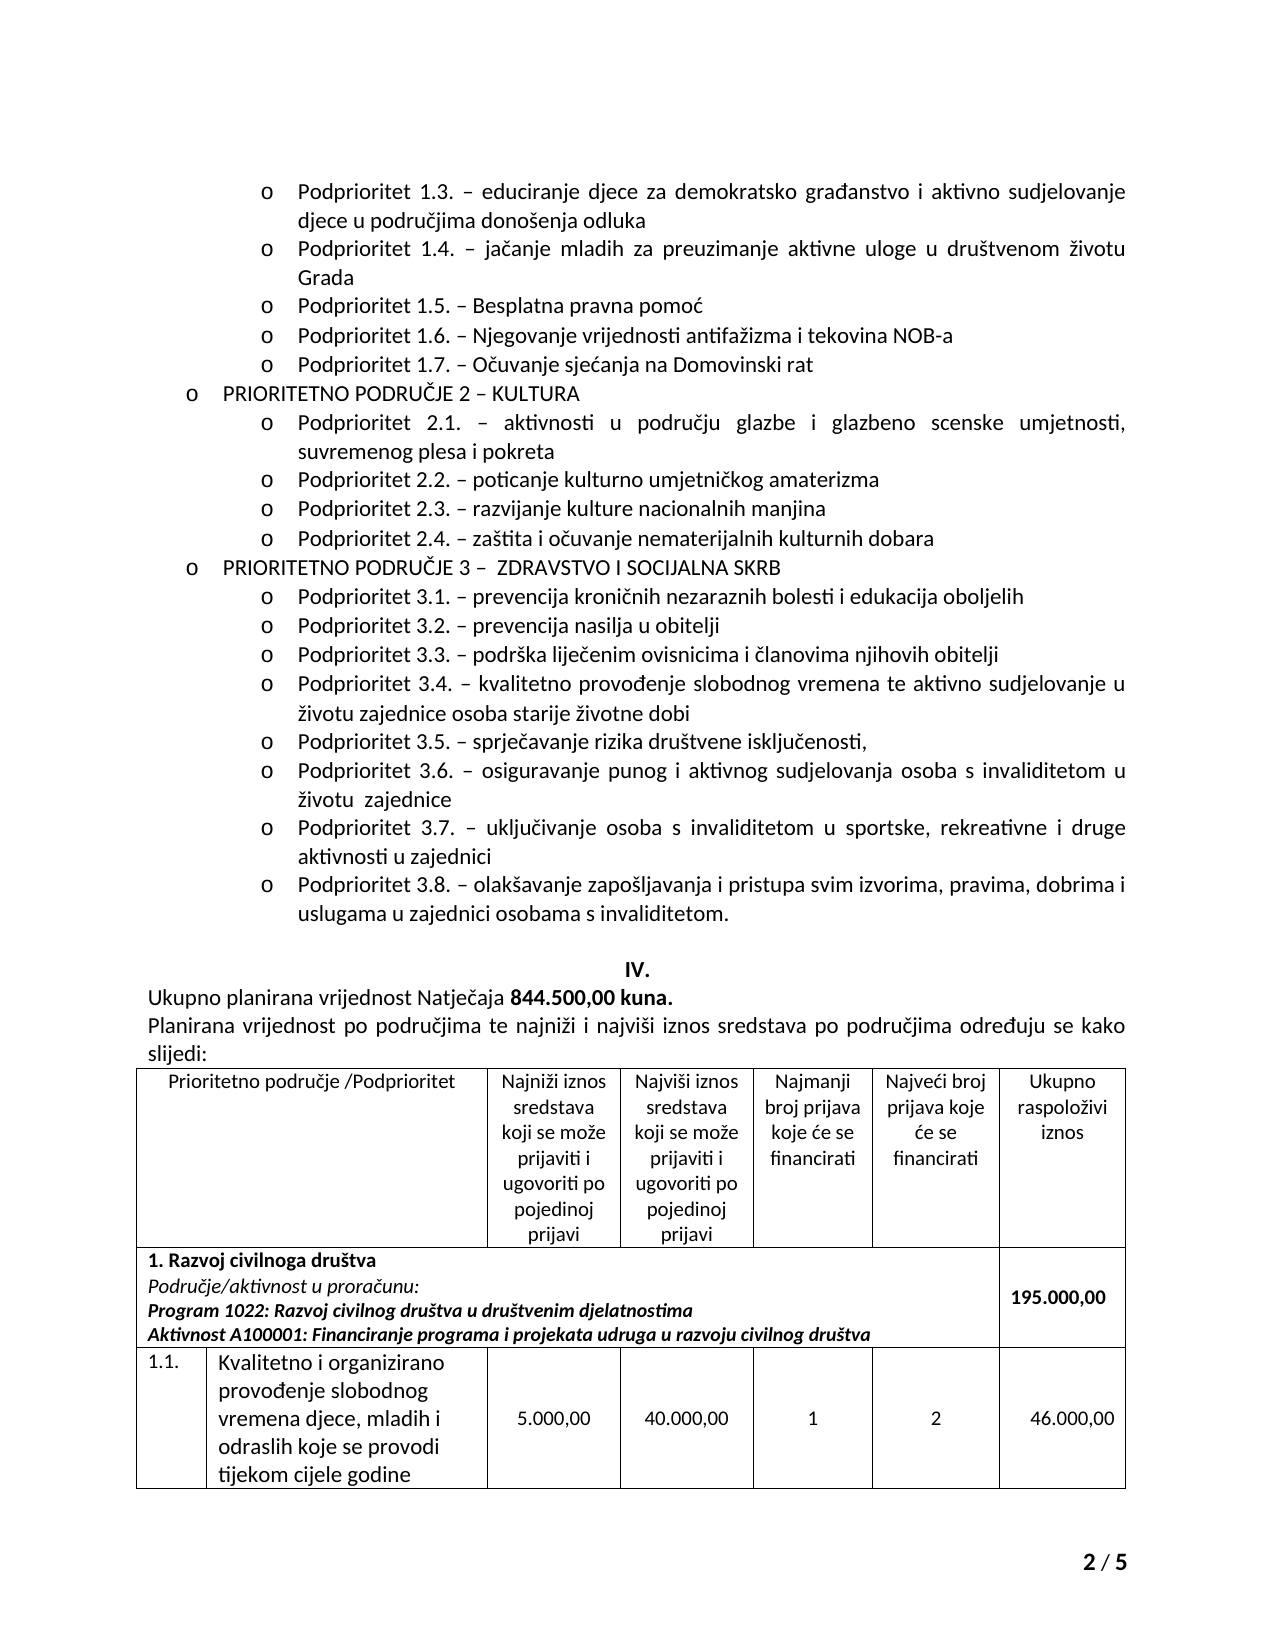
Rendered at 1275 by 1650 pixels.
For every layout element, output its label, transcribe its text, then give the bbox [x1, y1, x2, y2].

list Podprioritet 3.8. – olakšavanje zapošljavanja i pristupa svim izvorima, pravima, dobrima i uslugama u zajednici osobama s invaliditetom. [260, 870, 1127, 927]
list PRIORITETNO PODRUČJE 3 – ZDRAVSTVO I SOCIJALNA SKRB [185, 553, 1127, 582]
table_cell Kvalitetno i organizirano provođenje slobodnog vremena djece, mladih i odraslih koje se provodi tijekom cijele godine [207, 1348, 487, 1488]
list Podprioritet 2.1. – aktivnosti u području glazbe i glazbeno scenske umjetnosti, suvremenog plesa i pokreta [260, 408, 1127, 465]
list Podprioritet 1.5. – Besplatna pravna pomoć [260, 292, 1127, 321]
list Podprioritet 3.6. – osiguravanje punog i aktivnog sudjelovanja osoba s invaliditetom u životu zajednice [260, 756, 1127, 813]
table_cell 40.000,00 [621, 1348, 753, 1488]
list Podprioritet 1.3. – educiranje djece za demokratsko građanstvo i aktivno sudjelovanje djece u područjima donošenja odluka [260, 177, 1127, 234]
table_header Najviši iznos sredstava koji se može prijaviti i ugovoriti po pojedinoj prijavi [621, 1069, 753, 1247]
table_cell 1. Razvoj civilnoga društva Područje/aktivnost u proračunu: Program 1022: Razvoj civilnog društva u društvenim djelatnostima Aktivnost A100001: Financiranje programa i projekata udruga u razvoju civilnog društva [137, 1248, 999, 1347]
list Podprioritet 3.5. – sprječavanje rizika društvene isključenosti, [260, 727, 1127, 756]
list Podprioritet 3.2. – prevencija nasilja u obitelji [260, 611, 1127, 640]
list Podprioritet 2.4. – zaštita i očuvanje nematerijalnih kulturnih dobara [260, 524, 1127, 553]
table_header Najmanji broj prijava koje će se financirati [754, 1069, 872, 1247]
list Podprioritet 1.6. – Njegovanje vrijednosti antifažizma i tekovina NOB-a [260, 321, 1127, 350]
table_cell 1.1. [137, 1348, 206, 1488]
table_cell 46.000,00 [1000, 1348, 1125, 1488]
list Podprioritet 1.4. – jačanje mladih za preuzimanje aktivne uloge u društvenom životu Grada [260, 234, 1127, 292]
list Podprioritet 1.7. – Očuvanje sjećanja na Domovinski rat [260, 350, 1127, 379]
text Ukupno planirana vrijednost Natječaja 844.500,00 kuna. [148, 983, 1127, 1012]
text Planirana vrijednost po područjima te najniži i najviši iznos sredstava po područjima određuju se kako slijedi: [148, 1012, 1127, 1068]
table_header Ukupno raspoloživi iznos [1000, 1069, 1125, 1247]
list PRIORITETNO PODRUČJE 2 – KULTURA [185, 379, 1127, 408]
table_cell 5.000,00 [488, 1348, 620, 1488]
table_cell 1 [754, 1348, 872, 1488]
list Podprioritet 2.3. – razvijanje kulture nacionalnih manjina [260, 494, 1127, 524]
list Podprioritet 3.7. – uključivanje osoba s invaliditetom u sportske, rekreativne i druge aktivnosti u zajednici [260, 813, 1127, 870]
table_cell 195.000,00 [1000, 1248, 1125, 1347]
table_header Najniži iznos sredstava koji se može prijaviti i ugovoriti po pojedinoj prijavi [488, 1069, 620, 1247]
list Podprioritet 3.4. – kvalitetno provođenje slobodnog vremena te aktivno sudjelovanje u životu zajednice osoba starije životne dobi [260, 669, 1127, 727]
table_header Prioritetno područje /Podprioritet [137, 1069, 487, 1247]
text IV. [148, 956, 1127, 983]
table_cell 2 [873, 1348, 999, 1488]
list Podprioritet 3.1. – prevencija kroničnih nezaraznih bolesti i edukacija oboljelih [260, 582, 1127, 611]
table_header Najveći broj prijava koje će se financirati [873, 1069, 999, 1247]
list Podprioritet 2.2. – poticanje kulturno umjetničkog amaterizma [260, 465, 1127, 494]
list Podprioritet 3.3. – podrška liječenim ovisnicima i članovima njihovih obitelji [260, 640, 1127, 669]
